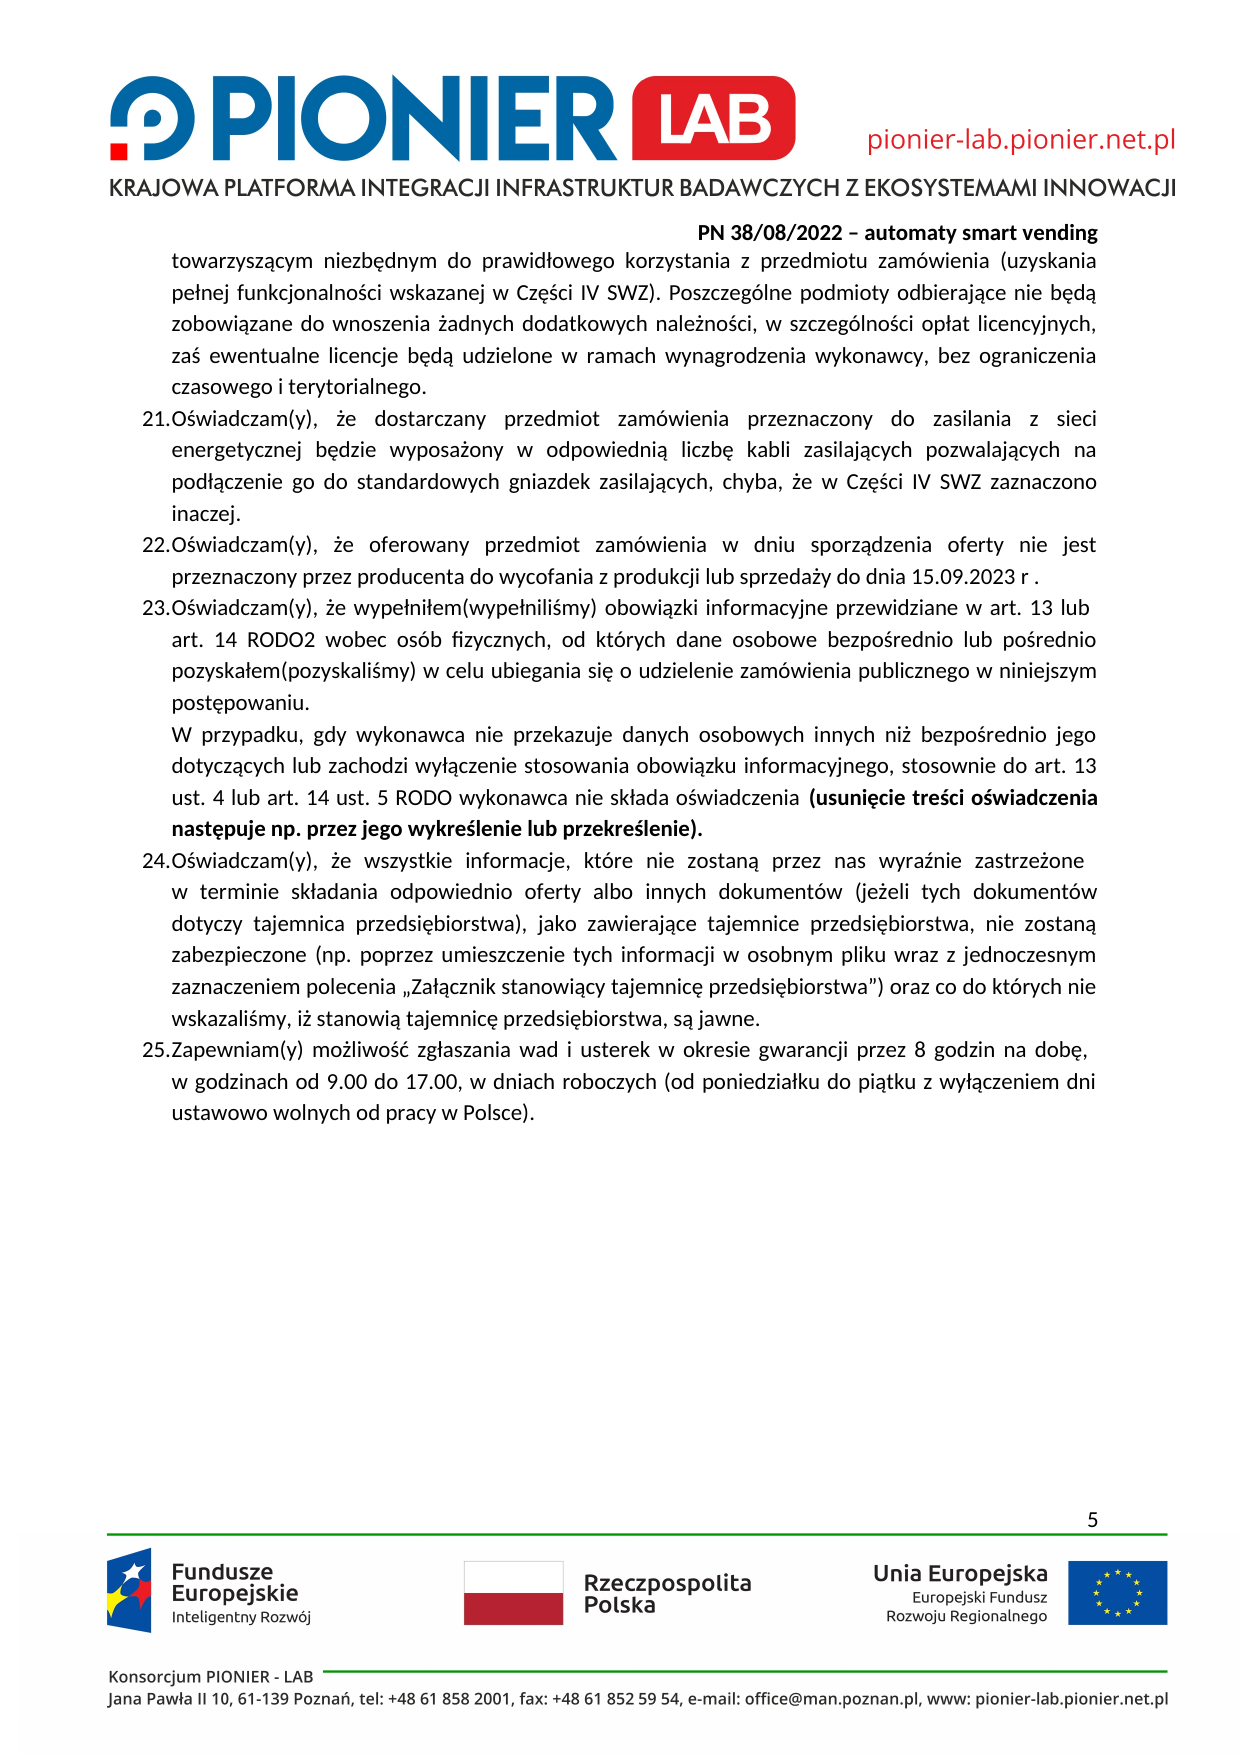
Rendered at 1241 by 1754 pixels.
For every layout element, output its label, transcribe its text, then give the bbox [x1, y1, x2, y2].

list Oświadczam(y), że oferowany przedmiot zamówienia w dniu sporządzenia oferty nie jest przeznaczony przez producenta do wycofania z produkcji lub sprzedaży do dnia 15.09.2023 r . [142, 530, 1098, 590]
list Oświadczam(y), że wszystkie informacje, które nie zostaną przez nas wyraźnie zastrzeżone w terminie składania odpowiednio oferty albo innych dokumentów (jeżeli tych dokumentów dotyczy tajemnica przedsiębiorstwa), jako zawierające tajemnice przedsiębiorstwa, nie zostaną zabezpieczone (np. poprzez umieszczenie tych informacji w osobnym pliku wraz z jednoczesnym zaznaczeniem polecenia „Załącznik stanowiący tajemnicę przedsiębiorstwa”) oraz co do których nie wskazaliśmy, iż stanowią tajemnicę przedsiębiorstwa, są jawne. [142, 846, 1098, 1032]
list Oświadczam(y), że wypełniłem(wypełniliśmy) obowiązki informacyjne przewidziane w art. 13 lub art. 14 RODO2 wobec osób fizycznych, od których dane osobowe bezpośrednio lub pośrednio pozyskałem(pozyskaliśmy) w celu ubiegania się o udzielenie zamówienia publicznego w niniejszym postępowaniu. [142, 593, 1098, 716]
list Zapewniam(y) możliwość zgłaszania wad i usterek w okresie gwarancji przez 8 godzin na dobę, w godzinach od 9.00 do 17.00, w dniach roboczych (od poniedziałku do piątku z wyłączeniem dni ustawowo wolnych od pracy w Polsce). [142, 1035, 1098, 1126]
text W przypadku, gdy wykonawca nie przekazuje danych osobowych innych niż bezpośrednio jego dotyczących lub zachodzi wyłączenie stosowania obowiązku informacyjnego, stosownie do art. 13 ust. 4 lub art. 14 ust. 5 RODO wykonawca nie składa oświadczenia (usunięcie treści oświadczenia następuje np. przez jego wykreślenie lub przekreślenie). [171, 720, 1098, 842]
picture [21, 0, 1241, 201]
list Oświadczam(y), że dostarczany przedmiot zamówienia przeznaczony do zasilania z sieci energetycznej będzie wyposażony w odpowiednią liczbę kabli zasilających pozwalających na podłączenie go do standardowych gniazdek zasilających, chyba, że w Części IV SWZ zaznaczono inaczej. [142, 404, 1098, 527]
picture [18, 1533, 1241, 1754]
